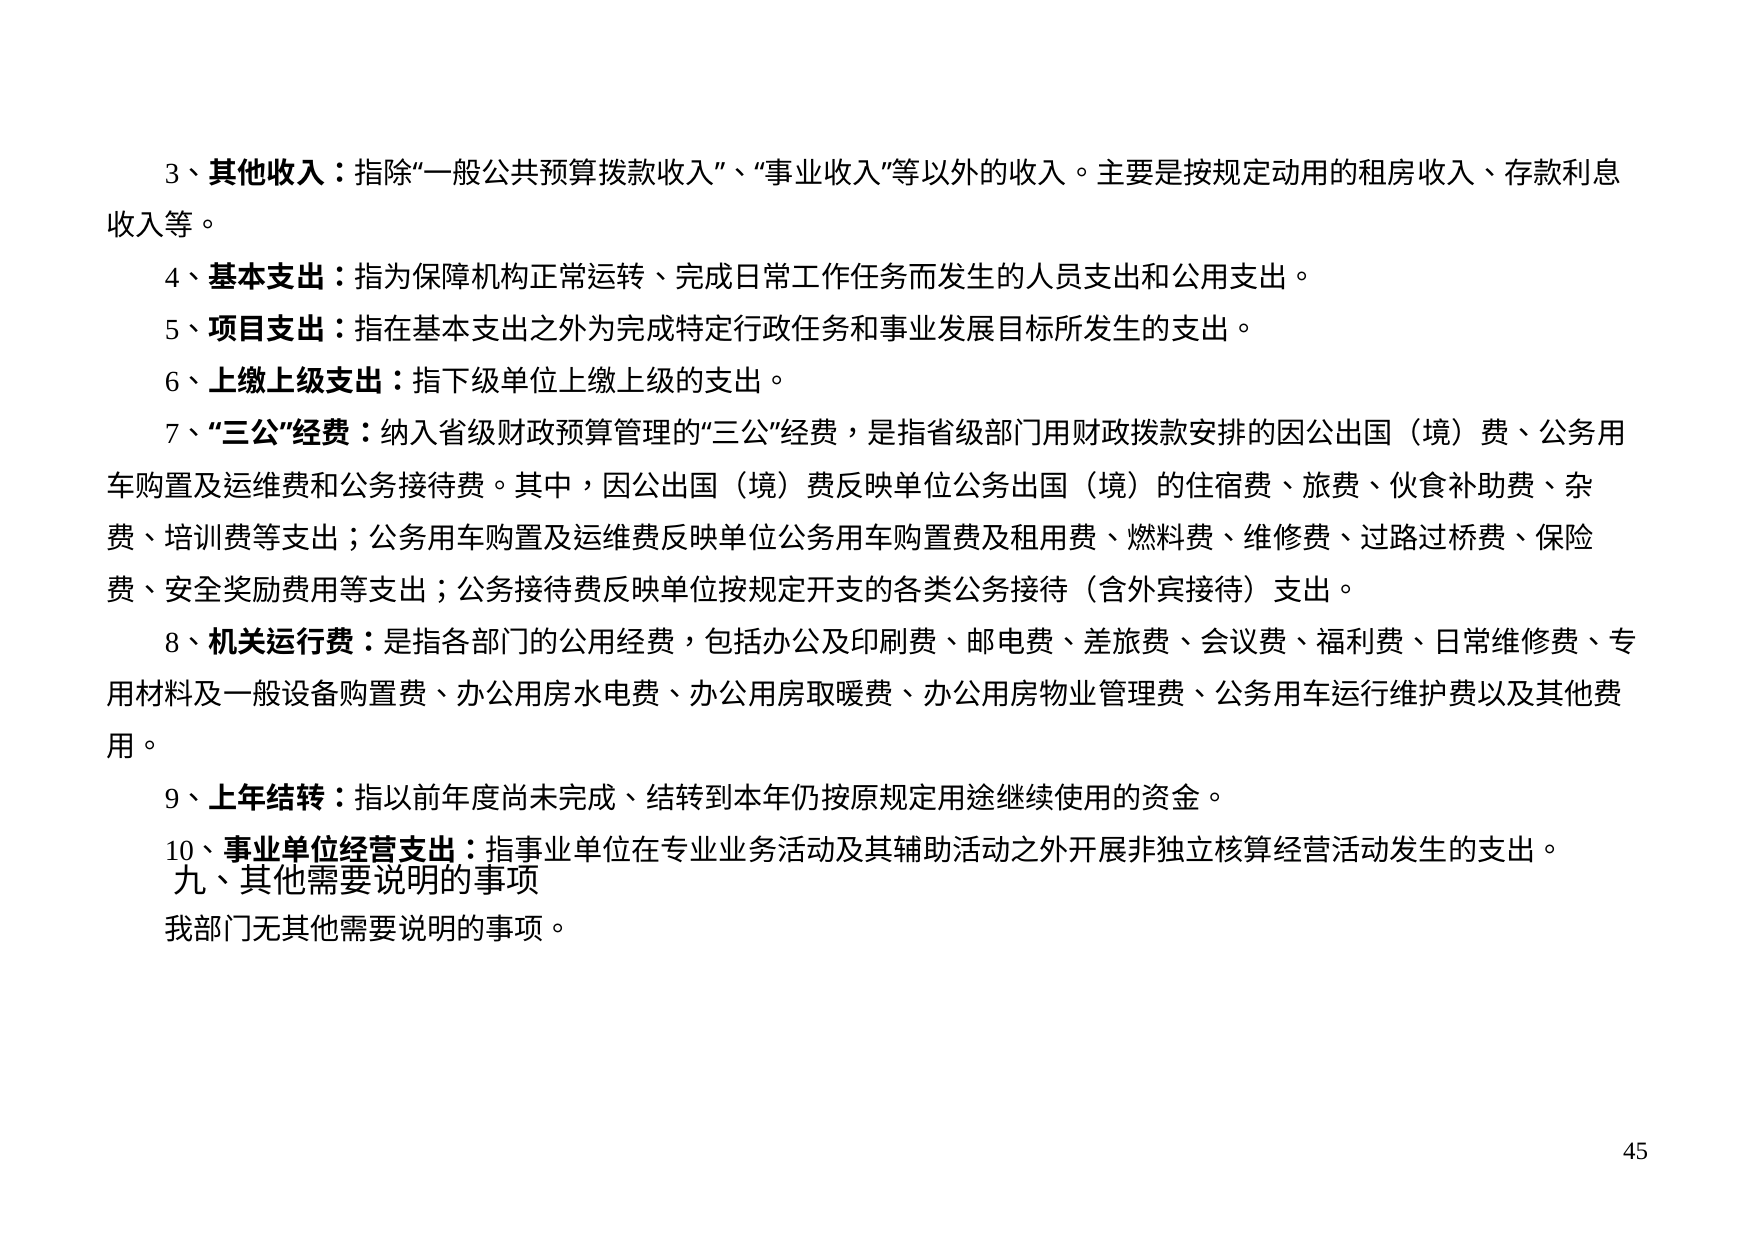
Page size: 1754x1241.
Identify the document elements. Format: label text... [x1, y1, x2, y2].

text 8、机关运行费：是指各部门的公用经费，包括办公及印刷费、邮电费、差旅费、会议费、福利费、日常维修费、专用材料及一般设备购置费、办公用房水电费、办公用房取暖费、办公用房物业管理费、公务用车运行维护费以及其他费用。 [106, 611, 1648, 767]
text 九、其他需要说明的事项 [106, 872, 1648, 897]
text 6、上缴上级支出：指下级单位上缴上级的支出。 [106, 350, 1648, 402]
text 9、上年结转：指以前年度尚未完成、结转到本年仍按原规定用途继续使用的资金。 [106, 767, 1648, 819]
text 5、项目支出：指在基本支出之外为完成特定行政任务和事业发展目标所发生的支出。 [106, 298, 1648, 350]
text 3、其他收入：指除“一般公共预算拨款收入”、“事业收入”等以外的收入。主要是按规定动用的租房收入、存款利息收入等。 [106, 142, 1648, 246]
text 7、“三公”经费：纳入省级财政预算管理的“三公”经费，是指省级部门用财政拨款安排的因公出国（境）费、公务用车购置及运维费和公务接待费。其中，因公出国（境）费反映单位公务出国（境）的住宿费、旅费、伙食补助费、杂费、培训费等支出；公务用车购置及运维费反映单位公务用车购置费及租用费、燃料费、维修费、过路过桥费、保险费、安全奖励费用等支出；公务接待费反映单位按规定开支的各类公务接待（含外宾接待）支出。 [106, 402, 1648, 611]
text 我部门无其他需要说明的事项。 [106, 898, 1648, 950]
text 4、基本支出：指为保障机构正常运转、完成日常工作任务而发生的人员支出和公用支出。 [106, 246, 1648, 298]
text 10、事业单位经营支出：指事业单位在专业业务活动及其辅助活动之外开展非独立核算经营活动发生的支出。 [106, 819, 1648, 871]
